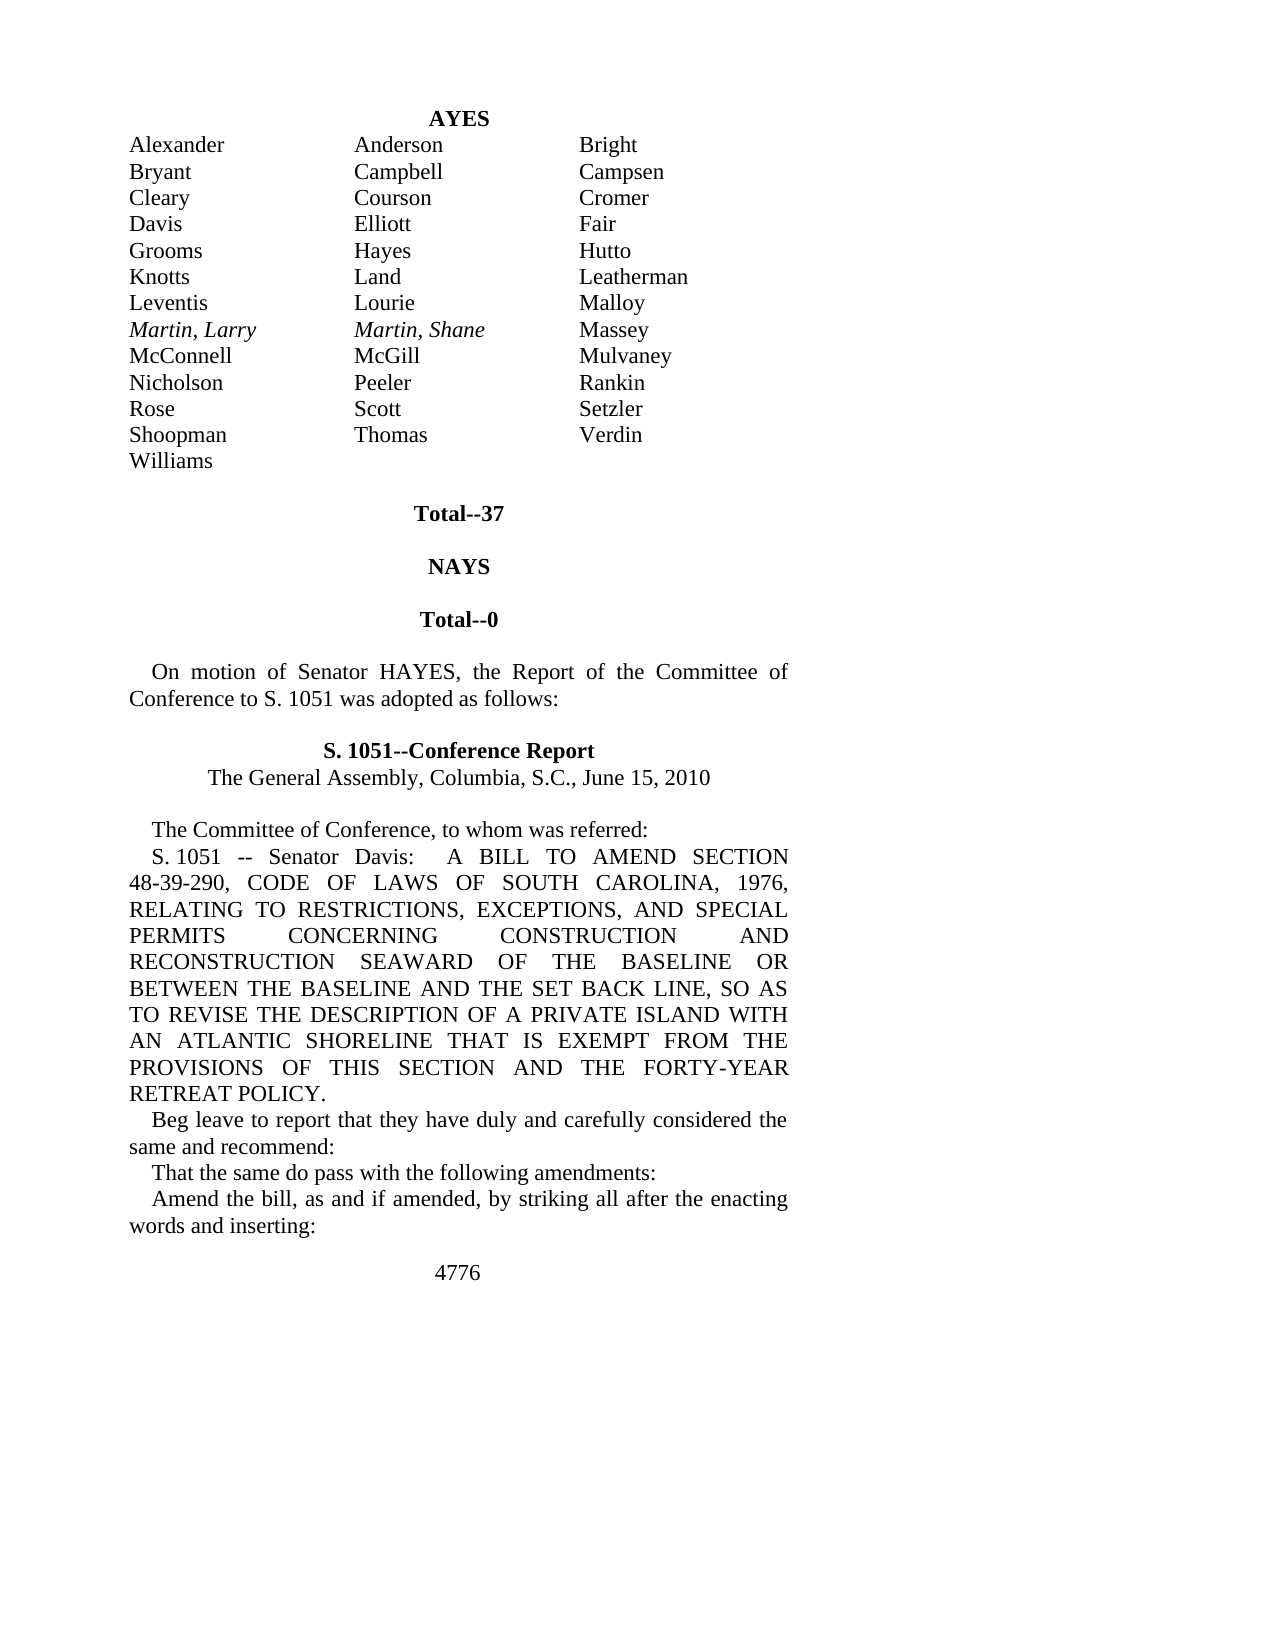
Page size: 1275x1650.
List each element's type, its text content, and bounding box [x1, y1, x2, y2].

text Shoopman Thomas Verdin [129, 421, 789, 448]
text Rose Scott Setzler [129, 395, 789, 421]
text S. 1051--Conference Report [129, 737, 789, 764]
text Total--37 [129, 500, 789, 527]
text Davis Elliott Fair [129, 210, 789, 237]
text Grooms Hayes Hutto [129, 237, 789, 263]
text Leventis Lourie Malloy [129, 289, 789, 316]
text AYES [129, 105, 789, 131]
text McConnell McGill Mulvaney [129, 342, 789, 368]
text Knotts Land Leatherman [129, 263, 789, 289]
text Amend the bill, as and if amended, by striking all after the enacting words and inserting: [129, 1186, 789, 1238]
text Total--0 [129, 606, 789, 632]
text Bryant Campbell Campsen [129, 158, 789, 184]
text S. 1051 -- Senator Davis: A BILL TO AMEND SECTION 48-39-290, CODE OF LAWS OF SOUTH CAROLINA, 1976, RELATING TO RESTRICTIONS, EXCEPTIONS, AND SPECIAL PERMITS CONCERNING CONSTRUCTION AND RECONSTRUCTION SEAWARD OF THE BASELINE OR BETWEEN THE BASELINE AND THE SET BACK LINE, SO AS TO REVISE THE DESCRIPTION OF A PRIVATE ISLAND WITH AN ATLANTIC SHORELINE THAT IS EXEMPT FROM THE PROVISIONS OF THIS SECTION AND THE FORTY-YEAR RETREAT POLICY. [129, 843, 789, 1106]
text Martin, Larry Martin, Shane Massey [129, 316, 789, 342]
text The General Assembly, Columbia, S.C., June 15, 2010 [129, 764, 789, 790]
text Williams [129, 448, 789, 474]
text The Committee of Conference, to whom was referred: [129, 817, 789, 843]
text That the same do pass with the following amendments: [129, 1159, 789, 1186]
text Beg leave to report that they have duly and carefully considered the same and recommend: [129, 1106, 789, 1159]
text Alexander Anderson Bright [129, 131, 789, 158]
text NAYS [129, 553, 789, 579]
text Cleary Courson Cromer [129, 184, 789, 210]
text On motion of Senator HAYES, the Report of the Committee of Conference to S. 1051 was adopted as follows: [129, 658, 789, 711]
text Nicholson Peeler Rankin [129, 368, 789, 395]
